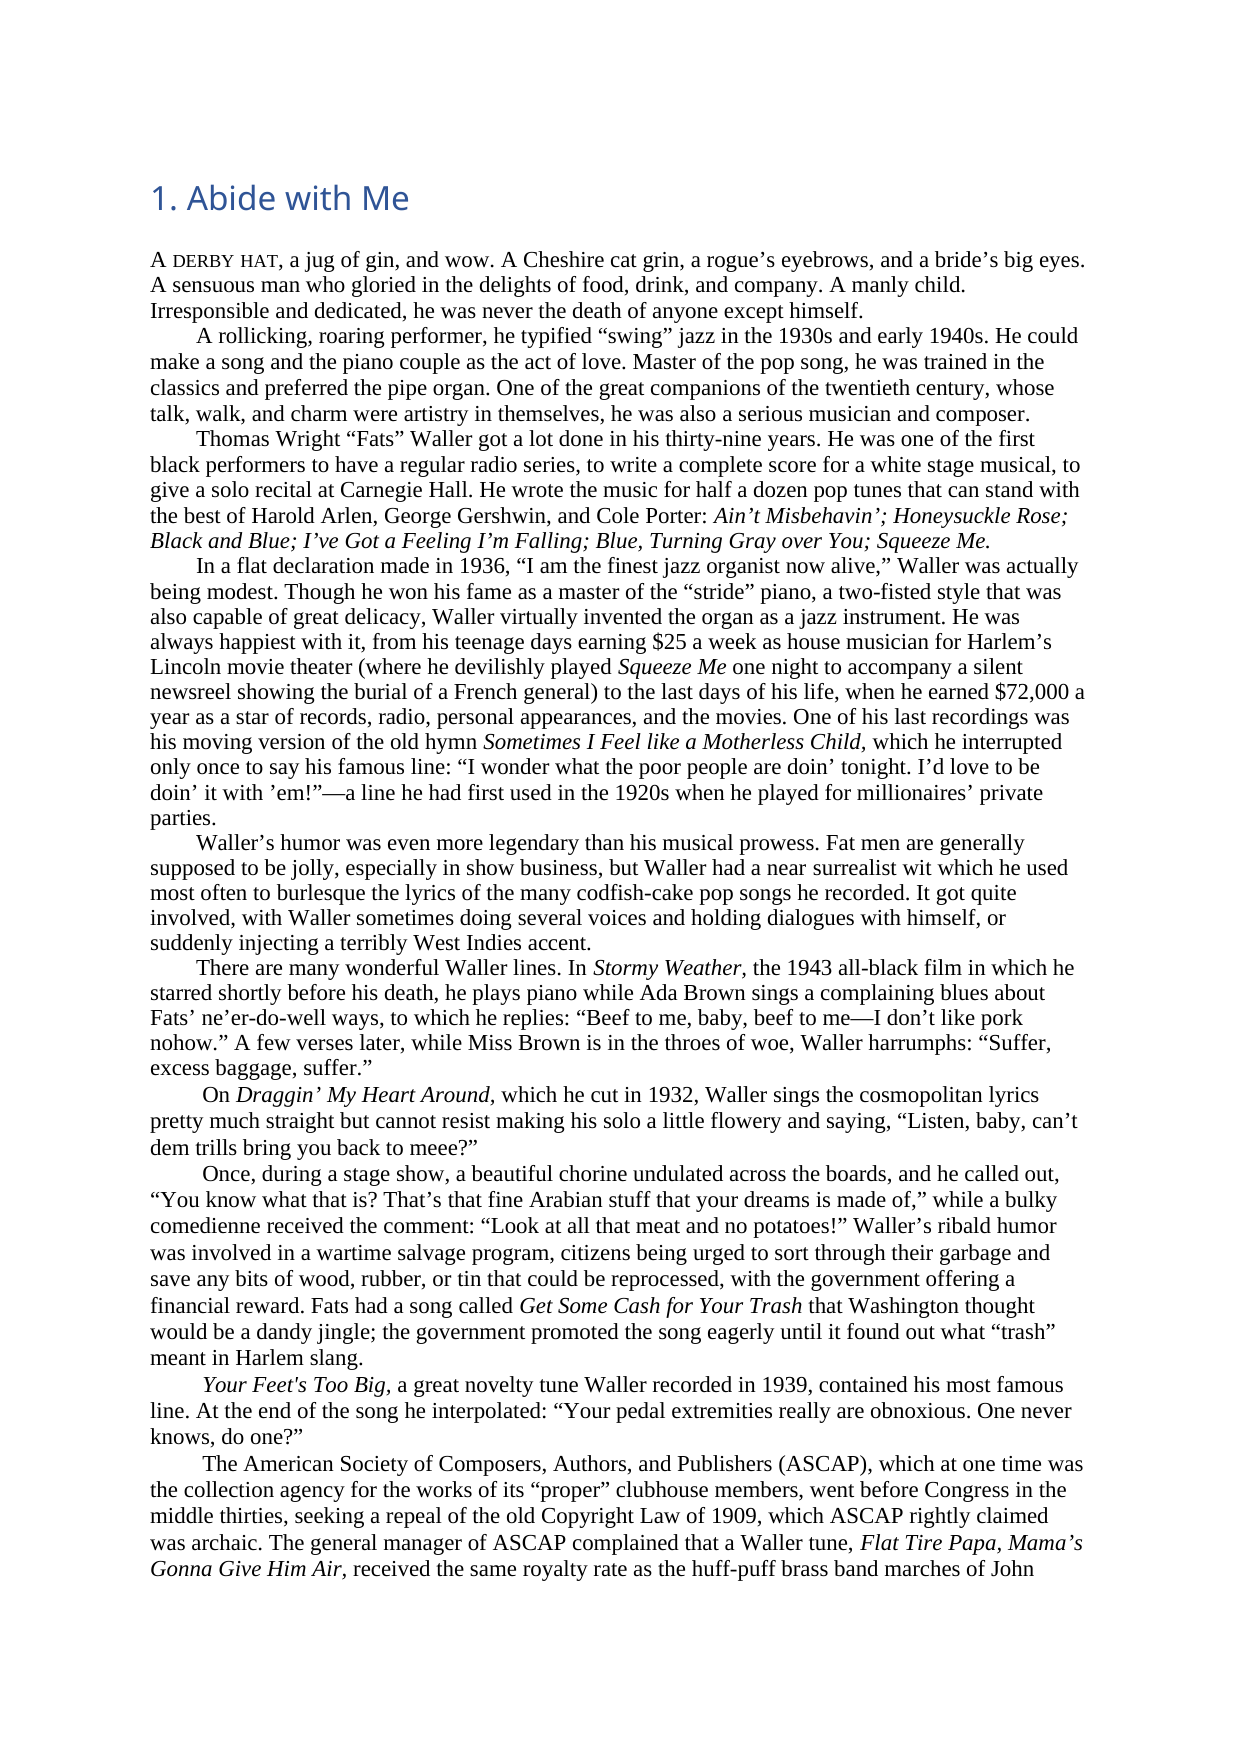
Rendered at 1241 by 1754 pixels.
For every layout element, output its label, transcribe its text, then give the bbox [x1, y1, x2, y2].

text A rollicking, roaring performer, he typified “swing” jazz in the 1930s and early 1940s. He could make a song and the piano couple as the act of love. Master of the pop song, he was trained in the classics and preferred the pipe organ. One of the great companions of the twentieth century, whose talk, walk, and charm were artistry in themselves, he was also a serious musician and composer. [150, 323, 1090, 426]
text In a flat declaration made in 1936, “I am the finest jazz organist now alive,” Waller was actually being modest. Though he won his fame as a master of the “stride” piano, a two-fisted style that was also capable of great delicacy, Waller virtually invented the organ as a jazz instrument. He was always happiest with it, from his teenage days earning $25 a week as house musician for Harlem’s Lincoln movie theater (where he devilishly played Squeeze Me one night to accompany a silent newsreel showing the burial of a French general) to the last days of his life, when he earned $72,000 a year as a star of records, radio, personal appearances, and the movies. One of his last recordings was his moving version of the old hymn Sometimes I Feel like a Motherless Child, which he interrupted only once to say his famous line: “I wonder what the poor people are doin’ tonight. I’d love to be doin’ it with ’em!”—a line he had first used in the 1920s when he played for millionaires’ private parties. [150, 554, 1090, 830]
text A derby hat, a jug of gin, and wow. A Cheshire cat grin, a rogue’s eyebrows, and a bride’s big eyes. A sensuous man who gloried in the delights of food, drink, and company. A manly child. Irresponsible and dedicated, he was never the death of anyone except himself. [150, 247, 1090, 323]
text Waller’s humor was even more legendary than his musical prowess. Fat men are generally supposed to be jolly, especially in show business, but Waller had a near surrealist wit which he used most often to burlesque the lyrics of the many codfish-cake pop songs he recorded. It got quite involved, with Waller sometimes doing several voices and holding dialogues with himself, or suddenly injecting a terribly West Indies accent. [150, 830, 1090, 955]
text On Draggin’ My Heart Around, which he cut in 1932, Waller sings the cosmopolitan lyrics pretty much straight but cannot resist making his solo a little flowery and saying, “Listen, baby, can’t dem trills bring you back to meee?” [150, 1081, 1090, 1160]
text Your Feet's Too Big, a great novelty tune Waller recorded in 1939, contained his most famous line. At the end of the song he interpolated: “Your pedal extremities really are obnoxious. One never knows, do one?” [150, 1371, 1090, 1450]
text Once, during a stage show, a beautiful chorine undulated across the boards, and he called out, “You know what that is? That’s that fine Arabian stuff that your dreams is made of,” while a bulky comedienne received the comment: “Look at all that meat and no potatoes!” Waller’s ribald humor was involved in a wartime salvage program, citizens being urged to sort through their garbage and save any bits of wood, rubber, or tin that could be reprocessed, with the government offering a financial reward. Fats had a song called Get Some Cash for Your Trash that Washington thought would be a dandy jingle; the government promoted the song eagerly until it found out what “trash” meant in Harlem slang. [150, 1160, 1090, 1371]
text Thomas Wright “Fats” Waller got a lot done in his thirty-nine years. He was one of the first black performers to have a regular radio series, to write a complete score for a white stage musical, to give a solo recital at Carnegie Hall. He wrote the music for half a dozen pop tunes that can stand with the best of Harold Arlen, George Gershwin, and Cole Porter: Ain’t Misbehavin’; Honeysuckle Rose; Black and Blue; I’ve Got a Feeling I’m Falling; Blue, Turning Gray over You; Squeeze Me. [150, 426, 1090, 554]
text There are many wonderful Waller lines. In Stormy Weather, the 1943 all-black film in which he starred shortly before his death, he plays piano while Ada Brown sings a complaining blues about Fats’ ne’er-do-well ways, to which he replies: “Beef to me, baby, beef to me—I don’t like pork nohow.” A few verses later, while Miss Brown is in the throes of woe, Waller harrumphs: “Suffer, excess baggage, suffer.” [150, 955, 1090, 1081]
subtitle 1. Abide with Me [150, 175, 1090, 220]
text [150, 1450, 1090, 1582]
